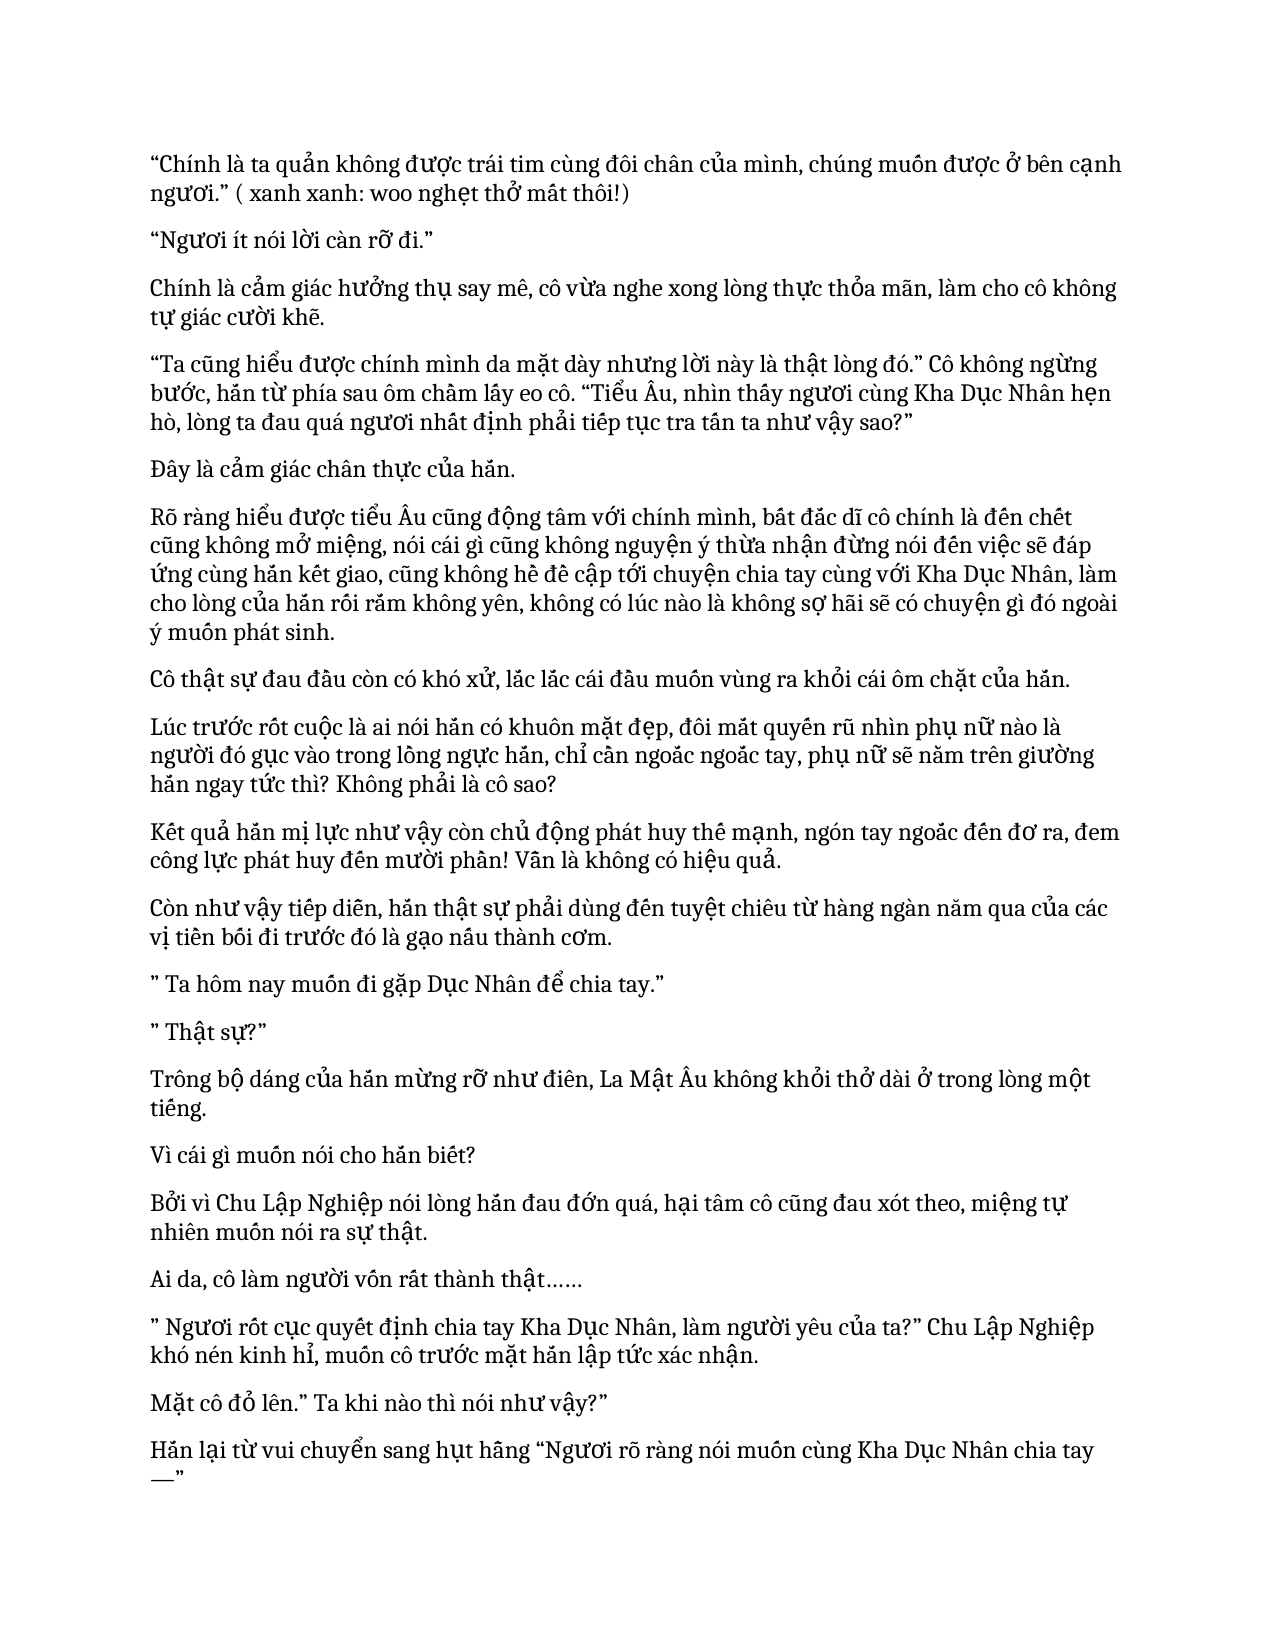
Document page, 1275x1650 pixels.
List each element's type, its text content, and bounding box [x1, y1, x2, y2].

text “Ta cũng hiểu được chính mình da mặt dày nhưng lời này là thật lòng đó.” Cô không ngừng bước, hắn từ phía sau ôm chầm lấy eo cô. “Tiểu Âu, nhìn thấy ngươi cùng Kha Dục Nhân hẹn hò, lòng ta đau quá ngươi nhất định phải tiếp tục tra tấn ta như vậy sao?” [150, 350, 1125, 436]
text Trông bộ dáng của hắn mừng rỡ như điên, La Mật Âu không khỏi thở dài ở trong lòng một tiếng. [150, 1065, 1125, 1122]
text Bởi vì Chu Lập Nghiệp nói lòng hắn đau đớn quá, hại tâm cô cũng đau xót theo, miệng tự nhiên muốn nói ra sự thật. [150, 1189, 1125, 1246]
text Đây là cảm giác chân thực của hắn. [150, 455, 1125, 484]
text Lúc trước rốt cuộc là ai nói hắn có khuôn mặt đẹp, đôi mắt quyến rũ nhìn phụ nữ nào là người đó gục vào trong lồng ngực hắn, chỉ cần ngoắc ngoắc tay, phụ nữ sẽ nằm trên giường hắn ngay tức thì? Không phải là cô sao? [150, 712, 1125, 799]
text Chính là cảm giác hưởng thụ say mê, cô vừa nghe xong lòng thực thỏa mãn, làm cho cô không tự giác cười khẽ. [150, 274, 1125, 331]
text ” Ta hôm nay muốn đi gặp Dục Nhân để chia tay.” [150, 970, 1125, 999]
text Còn như vậy tiếp diễn, hắn thật sự phải dùng đến tuyệt chiêu từ hàng ngàn năm qua của các vị tiền bối đi trước đó là gạo nấu thành cơm. [150, 894, 1125, 951]
text ” Thật sự?” [150, 1017, 1125, 1046]
text ” Ngươi rốt cục quyết định chia tay Kha Dục Nhân, làm người yêu của ta?” Chu Lập Nghiệp khó nén kinh hỉ, muốn cô trước mặt hắn lập tức xác nhận. [150, 1312, 1125, 1370]
text Kết quả hắn mị lực như vậy còn chủ động phát huy thế mạnh, ngón tay ngoắc đến đơ ra, đem công lực phát huy đến mười phần! Vẫn là không có hiệu quả. [150, 817, 1125, 875]
text Rõ ràng hiểu được tiểu Âu cũng động tâm với chính mình, bất đắc dĩ cô chính là đến chết cũng không mở miệng, nói cái gì cũng không nguyện ý thừa nhận đừng nói đến việc sẽ đáp ứng cùng hắn kết giao, cũng không hề đề cập tới chuyện chia tay cùng với Kha Dục Nhân, làm cho lòng của hắn rối rắm không yên, không có lúc nào là không sợ hãi sẽ có chuyện gì đó ngoài ý muốn phát sinh. [150, 502, 1125, 646]
text “Ngươi ít nói lời càn rỡ đi.” [150, 226, 1125, 255]
text Ai da, cô làm người vốn rất thành thật…… [150, 1265, 1125, 1294]
text “Chính là ta quản không được trái tim cùng đôi chân của mình, chúng muốn được ở bên cạnh ngươi.” ( xanh xanh: woo nghẹt thở mất thôi!) [150, 150, 1125, 207]
text Cô thật sự đau đầu còn có khó xử, lắc lắc cái đầu muốn vùng ra khỏi cái ôm chặt của hắn. [150, 665, 1125, 694]
text Hắn lại từ vui chuyển sang hụt hẫng “Ngươi rõ ràng nói muốn cùng Kha Dục Nhân chia tay —” [150, 1436, 1125, 1494]
text Mặt cô đỏ lên.” Ta khi nào thì nói như vậy?” [150, 1389, 1125, 1417]
text Vì cái gì muốn nói cho hắn biết? [150, 1141, 1125, 1170]
